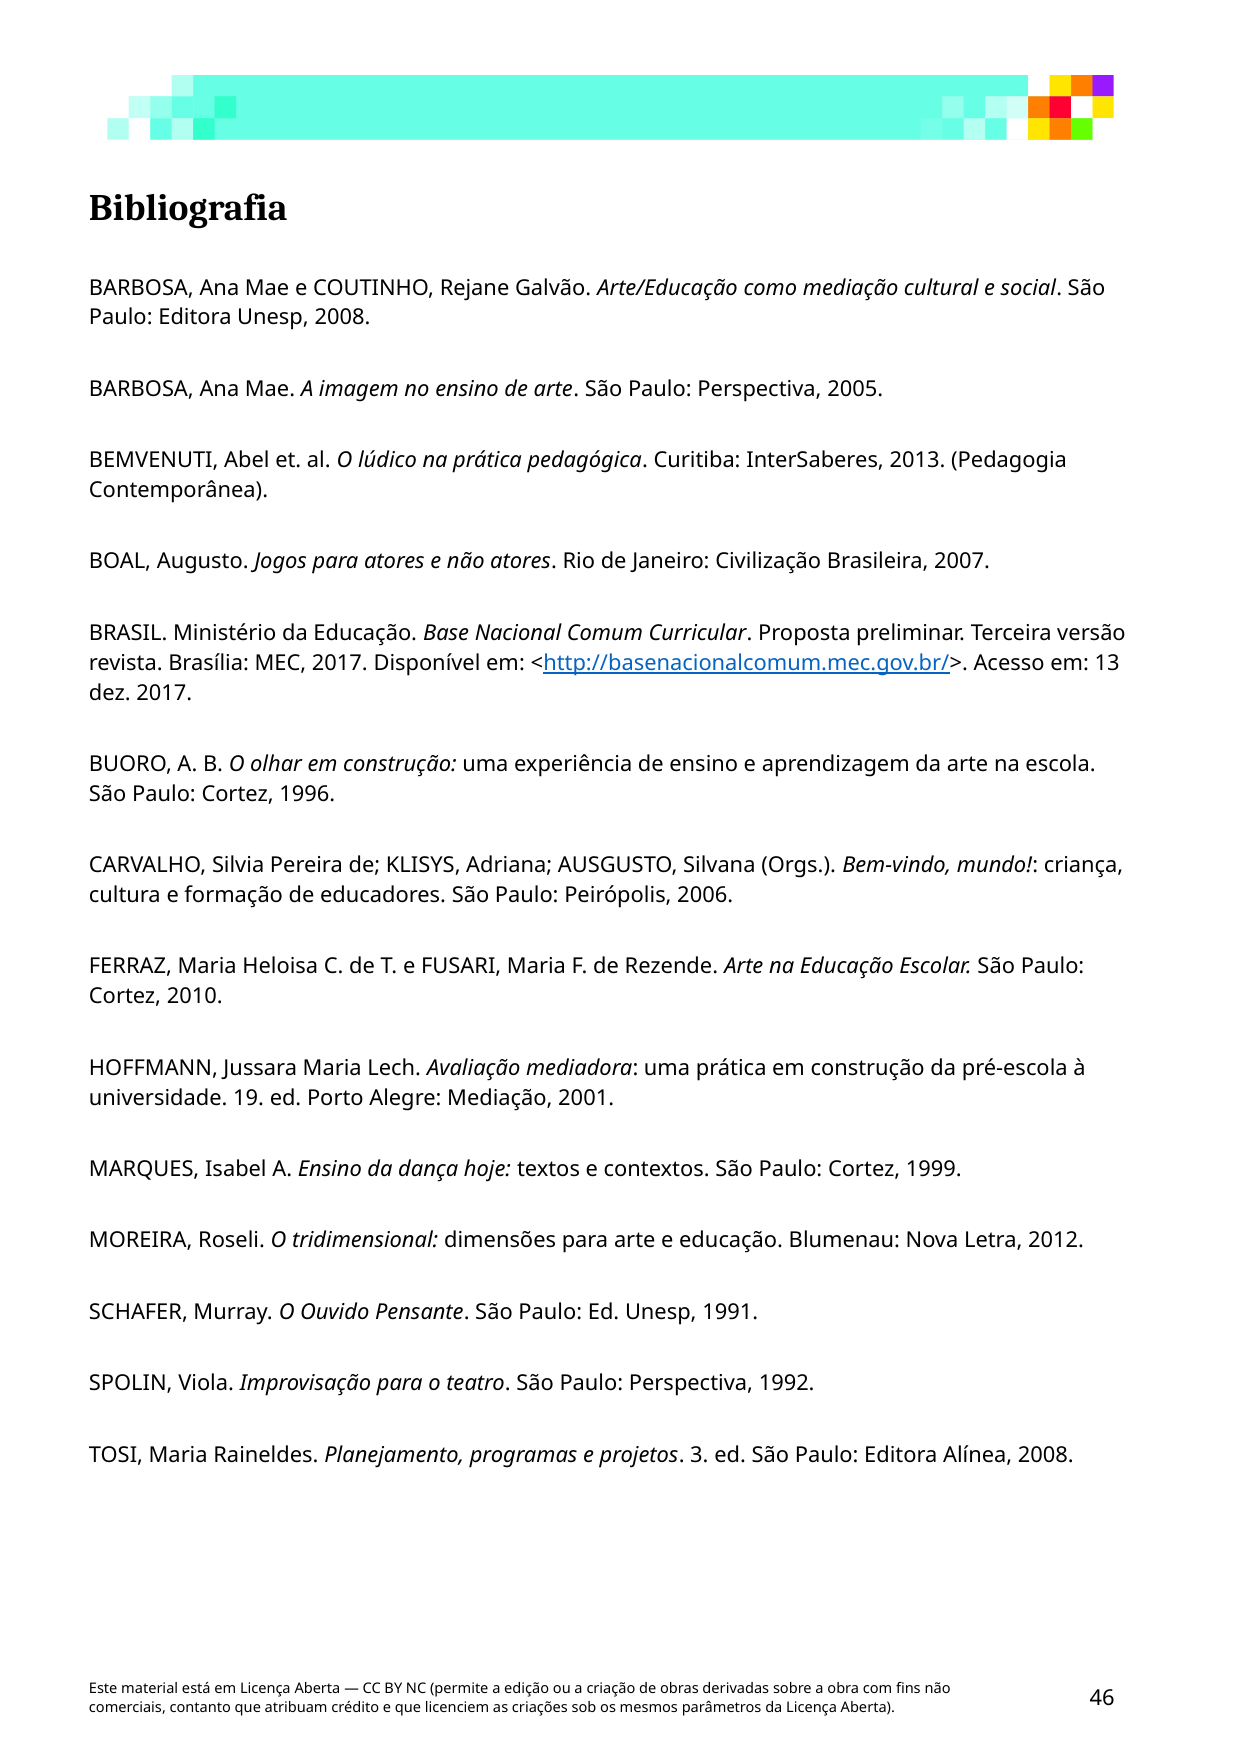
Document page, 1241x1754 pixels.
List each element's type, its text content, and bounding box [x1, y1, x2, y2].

text BARBOSA, Ana Mae. A imagem no ensino de arte. São Paulo: Perspectiva, 2005. [89, 373, 1152, 403]
text BEMVENUTI, Abel et. al. O lúdico na prática pedagógica. Curitiba: InterSaberes, 2013. (Pedagogia Contemporânea). [89, 444, 1152, 504]
picture [88, 75, 1114, 151]
text BOAL, Augusto. Jogos para atores e não atores. Rio de Janeiro: Civilização Brasileira, 2007. [89, 546, 1152, 575]
text BARBOSA, Ana Mae e COUTINHO, Rejane Galvão. Arte/Educação como mediação cultural e social. São Paulo: Editora Unesp, 2008. [89, 272, 1152, 331]
text SPOLIN, Viola. Improvisação para o teatro. São Paulo: Perspectiva, 1992. [89, 1367, 1152, 1397]
text HOFFMANN, Jussara Maria Lech. Avaliação mediadora: uma prática em construção da pré-escola à universidade. 19. ed. Porto Alegre: Mediação, 2001. [89, 1052, 1152, 1111]
text BRASIL. Ministério da Educação. Base Nacional Comum Curricular. Proposta preliminar. Terceira versão revista. Brasília: MEC, 2017. Disponível em: <http://basenacionalcomum.mec.gov.br/>. Acesso em: 13 dez. 2017. [89, 617, 1152, 706]
text CARVALHO, Silvia Pereira de; KLISYS, Adriana; AUSGUSTO, Silvana (Orgs.). Bem-vindo, mundo!: criança, cultura e formação de educadores. São Paulo: Peirópolis, 2006. [89, 849, 1152, 909]
text BUORO, A. B. O olhar em construção: uma experiência de ensino e aprendizagem da arte na escola. São Paulo: Cortez, 1996. [89, 748, 1152, 808]
text MARQUES, Isabel A. Ensino da dança hoje: textos e contextos. São Paulo: Cortez, 1999. [89, 1153, 1152, 1183]
text MOREIRA, Roseli. O tridimensional: dimensões para arte e educação. Blumenau: Nova Letra, 2012. [89, 1224, 1152, 1254]
text FERRAZ, Maria Heloisa C. de T. e FUSARI, Maria F. de Rezende. Arte na Educação Escolar. São Paulo: Cortez, 2010. [89, 951, 1152, 1010]
text TOSI, Maria Raineldes. Planejamento, programas e projetos. 3. ed. São Paulo: Editora Alínea, 2008. [89, 1439, 1152, 1469]
text SCHAFER, Murray. O Ouvido Pensante. São Paulo: Ed. Unesp, 1991. [89, 1296, 1152, 1326]
text Bibliografia [89, 187, 1152, 230]
